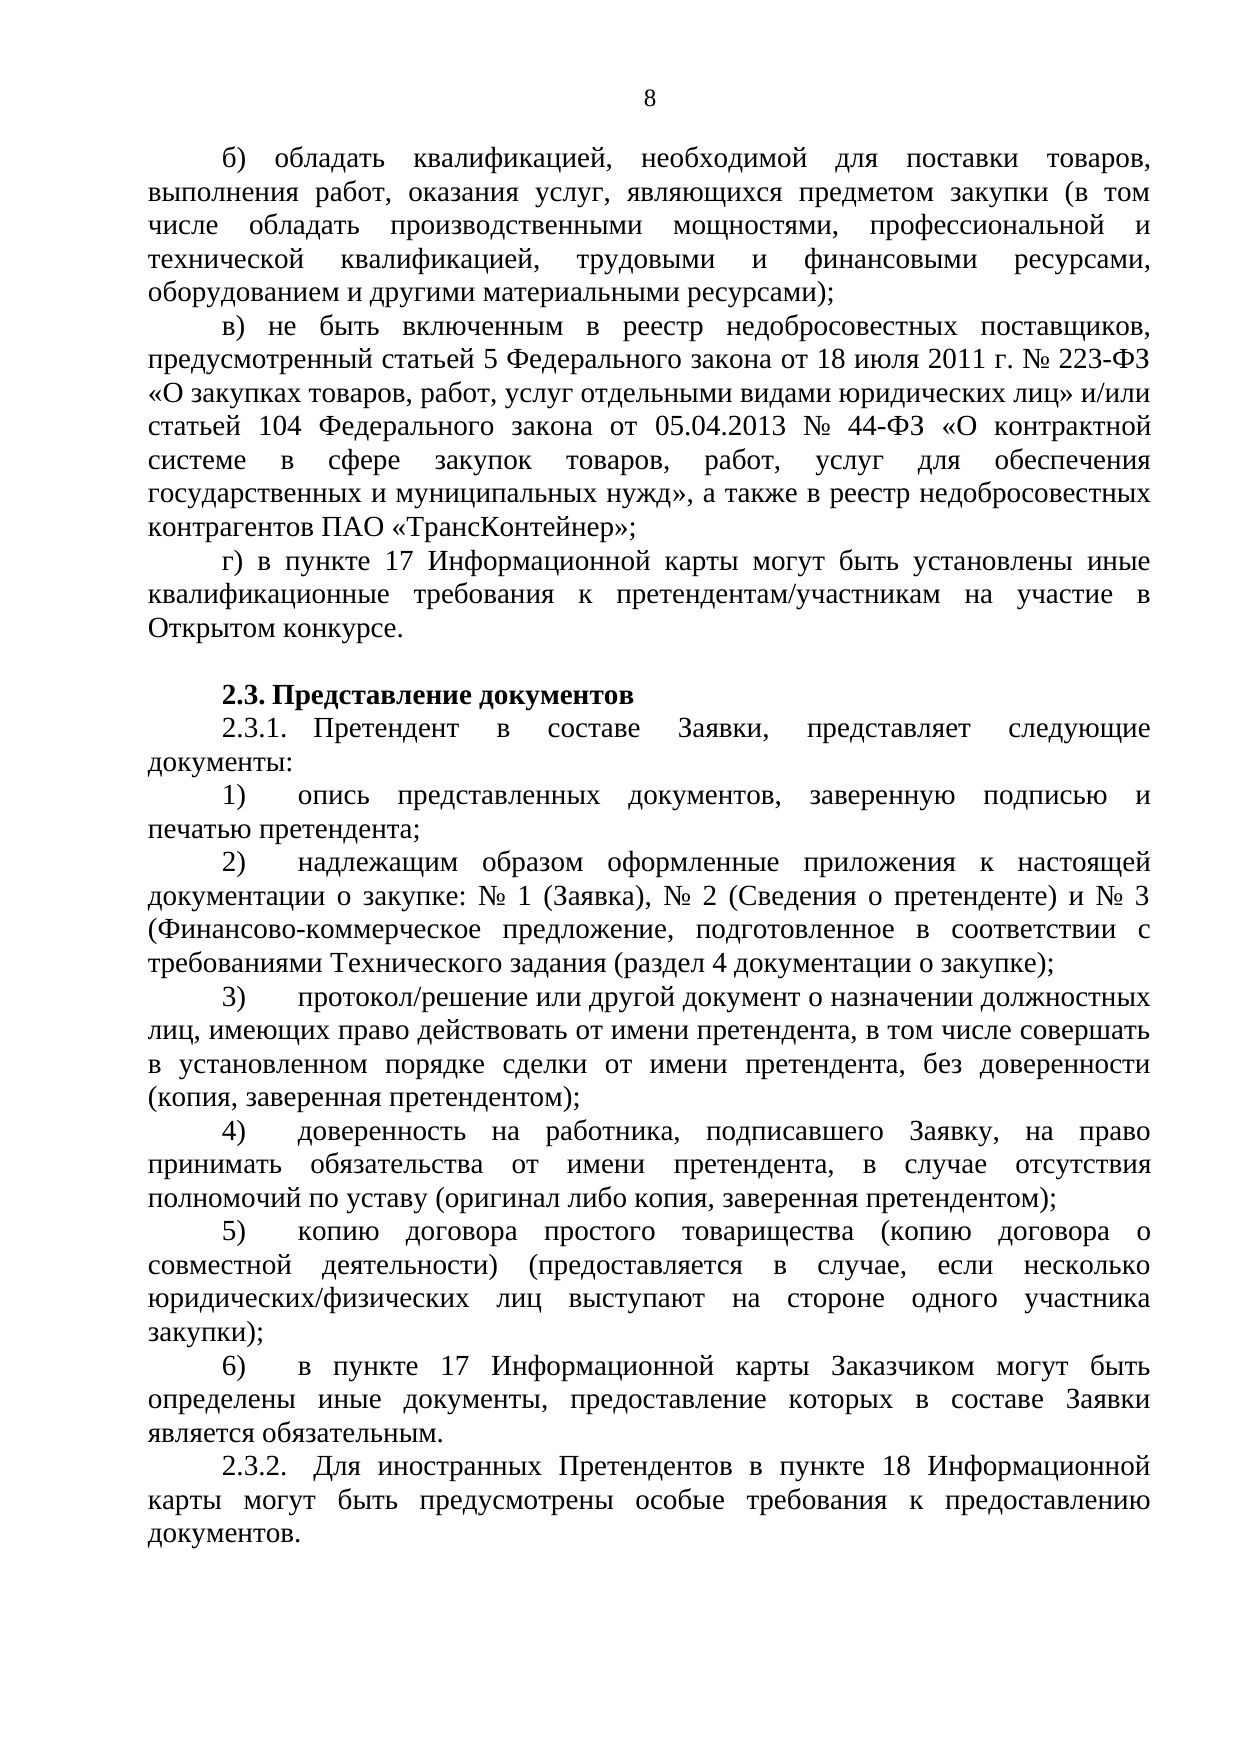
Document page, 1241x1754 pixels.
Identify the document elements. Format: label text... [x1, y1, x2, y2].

list протокол/решение или другой документ о назначении должностных лиц, имеющих право действовать от имени претендента, в том числе совершать в установленном порядке сделки от имени претендента, без доверенности (копия, заверенная претендентом); [148, 979, 1152, 1113]
list доверенность на работника, подписавшего Заявку, на право принимать обязательства от имени претендента, в случае отсутствия полномочий по уставу (оригинал либо копия, заверенная претендентом); [148, 1113, 1152, 1213]
text г) в пункте 17 Информационной карты могут быть установлены иные квалификационные требования к претендентам/участникам на участие в Открытом конкурсе. [148, 543, 1152, 643]
list Для иностранных Претендентов в пункте 18 Информационной карты могут быть предусмотрены особые требования к предоставлению документов. [148, 1448, 1152, 1549]
list надлежащим образом оформленные приложения к настоящей документации о закупке: № 1 (Заявка), № 2 (Сведения о претенденте) и № 3 (Финансово-коммерческое предложение, подготовленное в соответствии с требованиями Технического задания (раздел 4 документации о закупке); [148, 844, 1152, 979]
text в) не быть включенным в реестр недобросовестных поставщиков, предусмотренный статьей 5 Федерального закона от 18 июля 2011 г. № 223-ФЗ «О закупках товаров, работ, услуг отдельными видами юридических лиц» и/или статьей 104 Федерального закона от 05.04.2013 № 44-ФЗ «О контрактной системе в сфере закупок товаров, работ, услуг для обеспечения государственных и муниципальных нужд», а также в реестр недобросовестных контрагентов ПАО «ТрансКонтейнер»; [148, 308, 1152, 543]
text б) обладать квалификацией, необходимой для поставки товаров, выполнения работ, оказания услуг, являющихся предметом закупки (в том числе обладать производственными мощностями, профессиональной и технической квалификацией, трудовыми и финансовыми ресурсами, оборудованием и другими материальными ресурсами); [148, 140, 1152, 308]
list в пункте 17 Информационной карты Заказчиком могут быть определены иные документы, предоставление которых в составе Заявки является обязательным. [148, 1348, 1152, 1448]
list копию договора простого товарищества (копию договора о совместной деятельности) (предоставляется в случае, если несколько юридических/физических лиц выступают на стороне одного участника закупки); [148, 1213, 1152, 1348]
list Претендент в составе Заявки, представляет следующие документы: [148, 710, 1152, 777]
list Представление документов [148, 677, 1152, 710]
list опись представленных документов, заверенную подписью и печатью претендента; [148, 777, 1152, 844]
